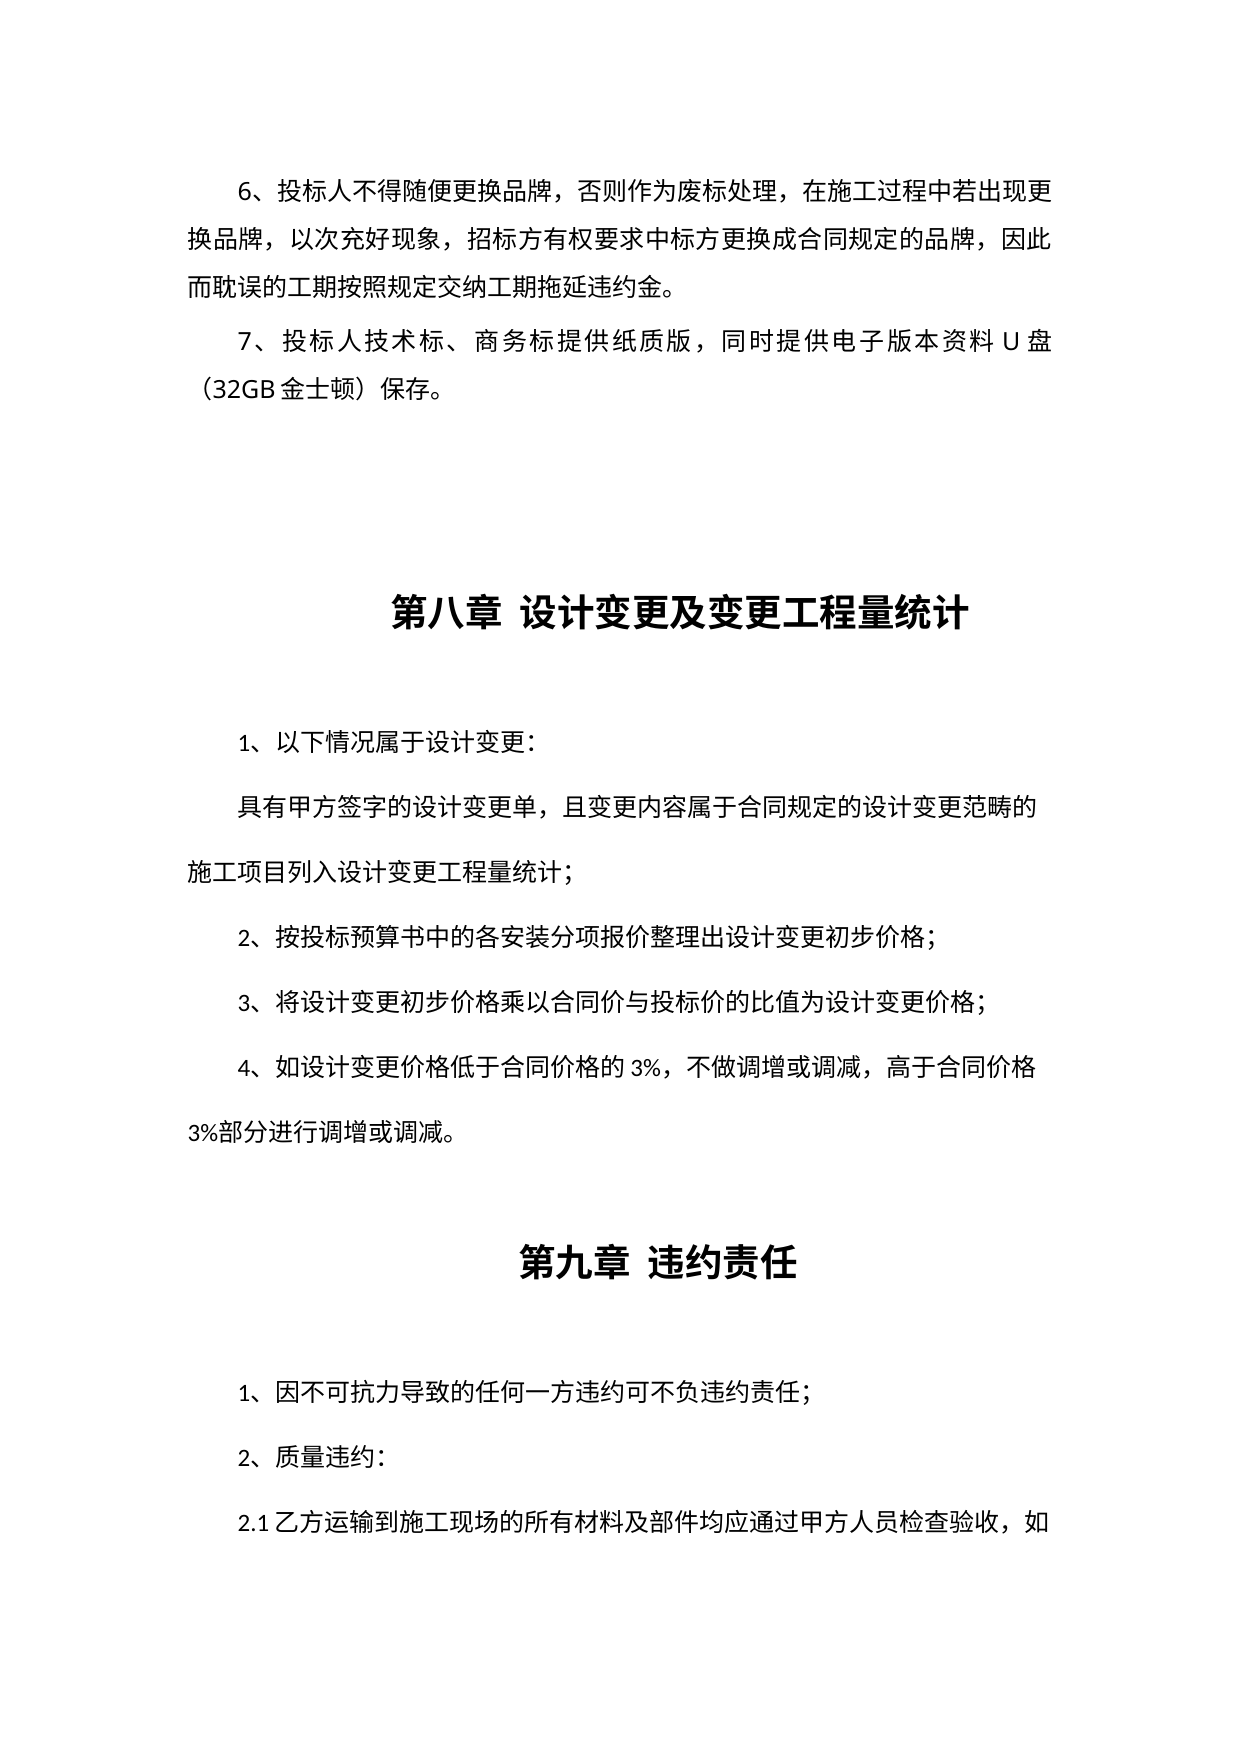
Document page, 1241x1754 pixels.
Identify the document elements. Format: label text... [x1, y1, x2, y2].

text 第八章 设计变更及变更工程量统计 [231, 578, 1053, 643]
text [187, 1488, 1053, 1553]
text 具有甲方签字的设计变更单，且变更内容属于合同规定的设计变更范畴的施工项目列入设计变更工程量统计； [187, 773, 1053, 903]
list 违约责任 [187, 1228, 1053, 1293]
text 2、质量违约： [187, 1423, 1053, 1488]
text 2、按投标预算书中的各安装分项报价整理出设计变更初步价格； [187, 903, 1053, 968]
text 1、因不可抗力导致的任何一方违约可不负违约责任； [187, 1358, 1053, 1423]
text 1、以下情况属于设计变更： [187, 708, 1053, 773]
text 3、将设计变更初步价格乘以合同价与投标价的比值为设计变更价格； [187, 968, 1053, 1033]
text 6、投标人不得随便更换品牌，否则作为废标处理，在施工过程中若出现更换品牌，以次充好现象，招标方有权要求中标方更换成合同规定的品牌，因此而耽误的工期按照规定交纳工期拖延违约金。 [187, 162, 1053, 306]
text 7、投标人技术标、商务标提供纸质版，同时提供电子版本资料U盘（32GB金士顿）保存。 [187, 312, 1053, 408]
text 4、如设计变更价格低于合同价格的3%，不做调增或调减，高于合同价格3%部分进行调增或调减。 [187, 1033, 1053, 1163]
